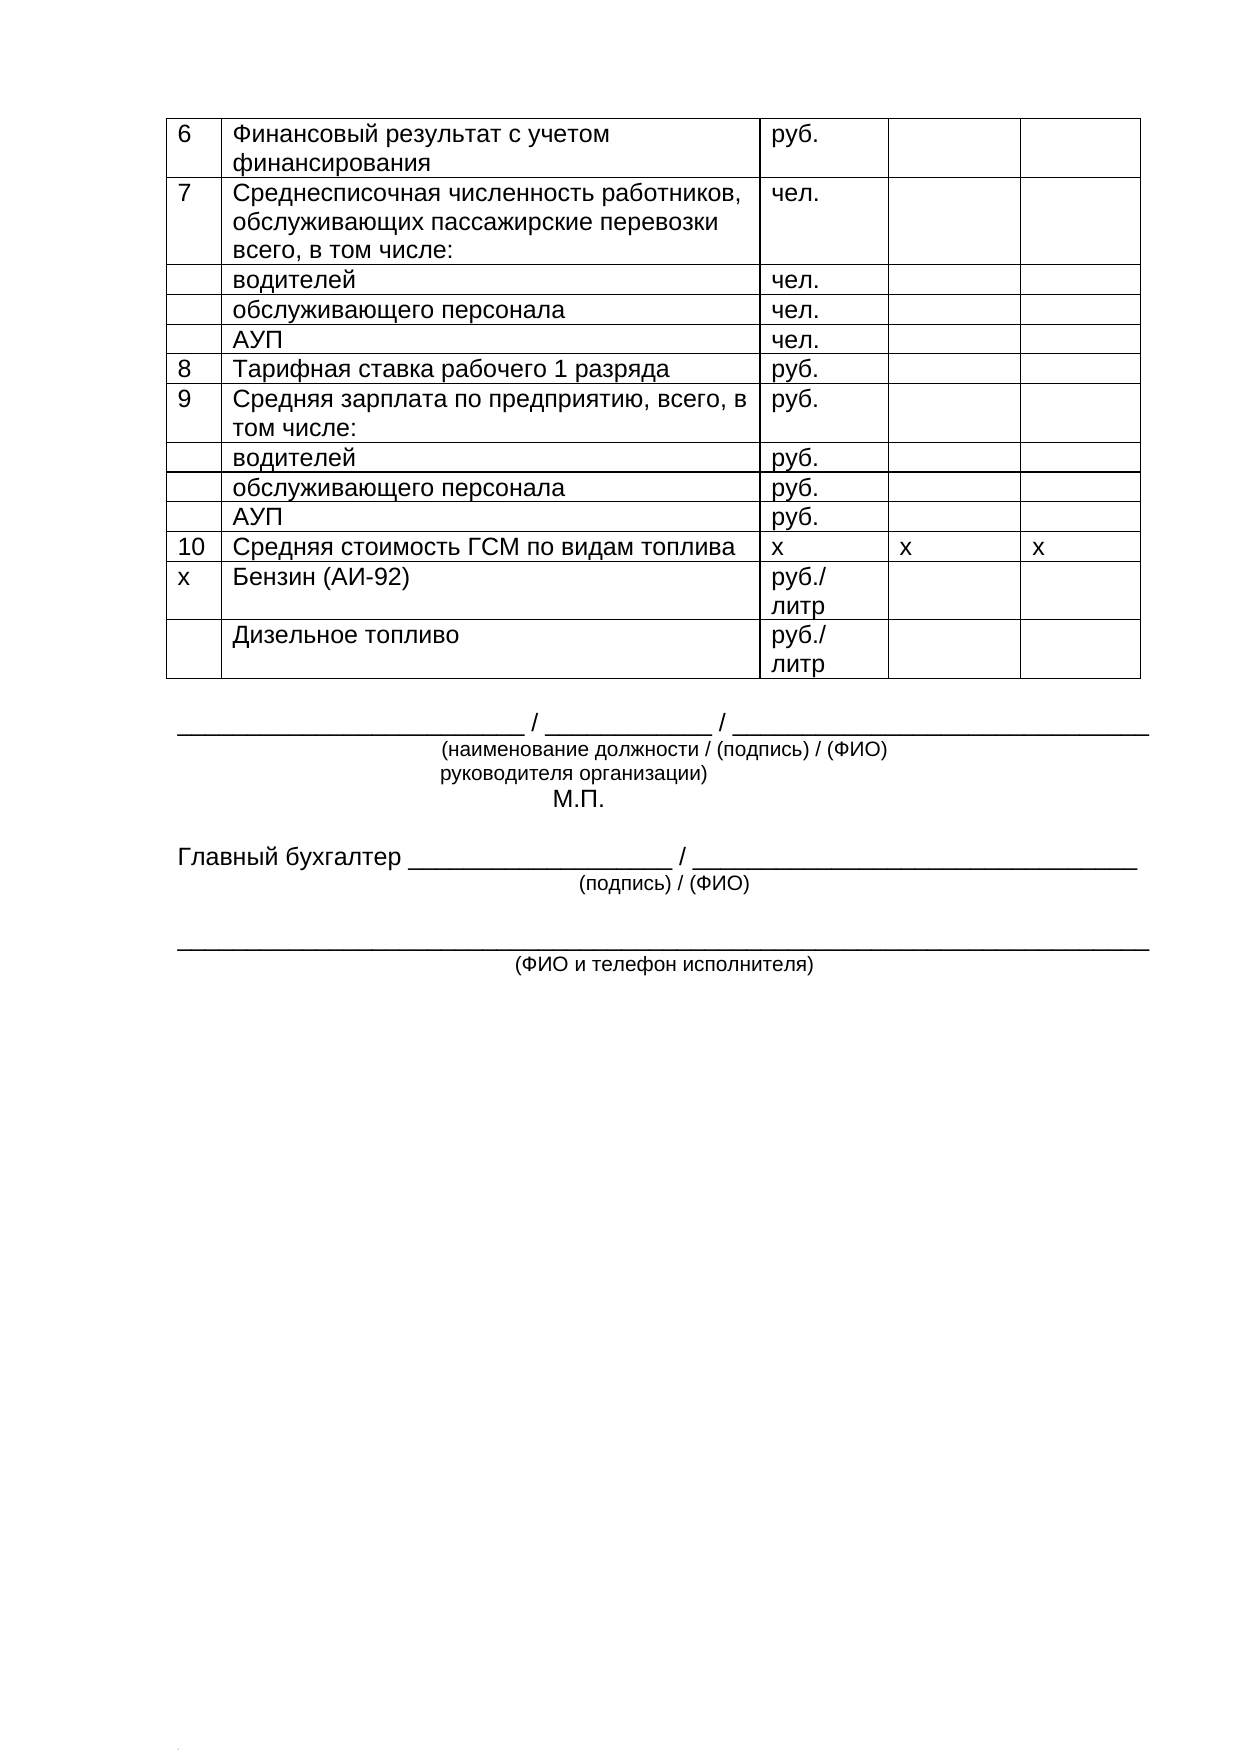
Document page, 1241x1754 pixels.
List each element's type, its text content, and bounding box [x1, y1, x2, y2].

table_cell [167, 265, 221, 294]
table_cell руб. [761, 384, 888, 442]
text (подпись) / (ФИО) [177, 871, 1152, 894]
table_cell [889, 443, 1020, 471]
table_cell [1021, 502, 1140, 531]
table_cell [889, 178, 1020, 264]
table_cell руб. [761, 443, 888, 471]
table_cell [167, 502, 221, 531]
table_cell [889, 620, 1020, 678]
table_cell Средняя зарплата по предприятию, всего, в том числе: [222, 384, 759, 442]
table_cell х [761, 532, 888, 561]
table_cell х [889, 532, 1020, 561]
table_cell [1021, 384, 1140, 442]
table_cell [889, 325, 1020, 353]
table_cell [1021, 354, 1140, 383]
table_cell обслуживающего персонала [222, 473, 759, 501]
table_cell [1021, 265, 1140, 294]
table_cell чел. [761, 325, 888, 353]
table_cell руб. [761, 119, 888, 177]
table_cell Финансовый результат с учетом финансирования [222, 119, 759, 177]
table_cell [1021, 473, 1140, 501]
table_cell х [167, 562, 221, 619]
table_cell 9 [167, 384, 221, 442]
table_cell [889, 562, 1020, 619]
table_cell [1021, 562, 1140, 619]
text (ФИО и телефон исполнителя) [177, 952, 1152, 976]
table_cell [167, 620, 221, 678]
table_cell [1021, 620, 1140, 678]
text Главный бухгалтер ___________________ / ________________________________ [177, 842, 1152, 871]
text ______________________________________________________________________ [177, 923, 1152, 952]
table_cell руб. [761, 354, 888, 383]
table_cell чел. [761, 178, 888, 264]
table_cell 7 [167, 178, 221, 264]
table_cell 8 [167, 354, 221, 383]
table_cell 10 [167, 532, 221, 561]
table_cell руб. [761, 502, 888, 531]
table_cell обслуживающего персонала [222, 295, 759, 323]
table_cell водителей [222, 443, 759, 471]
table_cell [889, 265, 1020, 294]
table_cell [1021, 178, 1140, 264]
table_cell 6 [167, 119, 221, 177]
table_cell [1021, 443, 1140, 471]
table_cell [889, 502, 1020, 531]
text М.П. [177, 784, 1152, 813]
table_cell [167, 295, 221, 323]
table_cell [889, 119, 1020, 177]
table_cell Тарифная ставка рабочего 1 разряда [222, 354, 759, 383]
table_cell водителей [222, 265, 759, 294]
table_cell Бензин (АИ-92) [222, 562, 759, 619]
text _________________________ / ____________ / ______________________________ [177, 708, 1152, 736]
table_cell [1021, 325, 1140, 353]
table_cell [167, 443, 221, 471]
table_cell [1021, 119, 1140, 177]
table_cell [889, 473, 1020, 501]
table_cell чел. [761, 265, 888, 294]
table_cell Среднесписочная численность работников, обслуживающих пассажирские перевозки всего, в том числе: [222, 178, 759, 264]
text (наименование должности / (подпись) / (ФИО) [177, 736, 1152, 760]
table_cell чел. [761, 295, 888, 323]
table_cell руб./литр [761, 562, 888, 619]
table_cell [889, 384, 1020, 442]
table_cell [167, 473, 221, 501]
table_cell руб. [761, 473, 888, 501]
table_cell Дизельное топливо [222, 620, 759, 678]
table_cell [1021, 295, 1140, 323]
table_cell руб./литр [761, 620, 888, 678]
table_cell АУП [222, 502, 759, 531]
table_cell Средняя стоимость ГСМ по видам топлива [222, 532, 759, 561]
table_cell [167, 325, 221, 353]
table_cell АУП [222, 325, 759, 353]
table_cell [889, 295, 1020, 323]
text руководителя организации) [177, 760, 1152, 784]
table_cell х [1021, 532, 1140, 561]
table_cell [889, 354, 1020, 383]
